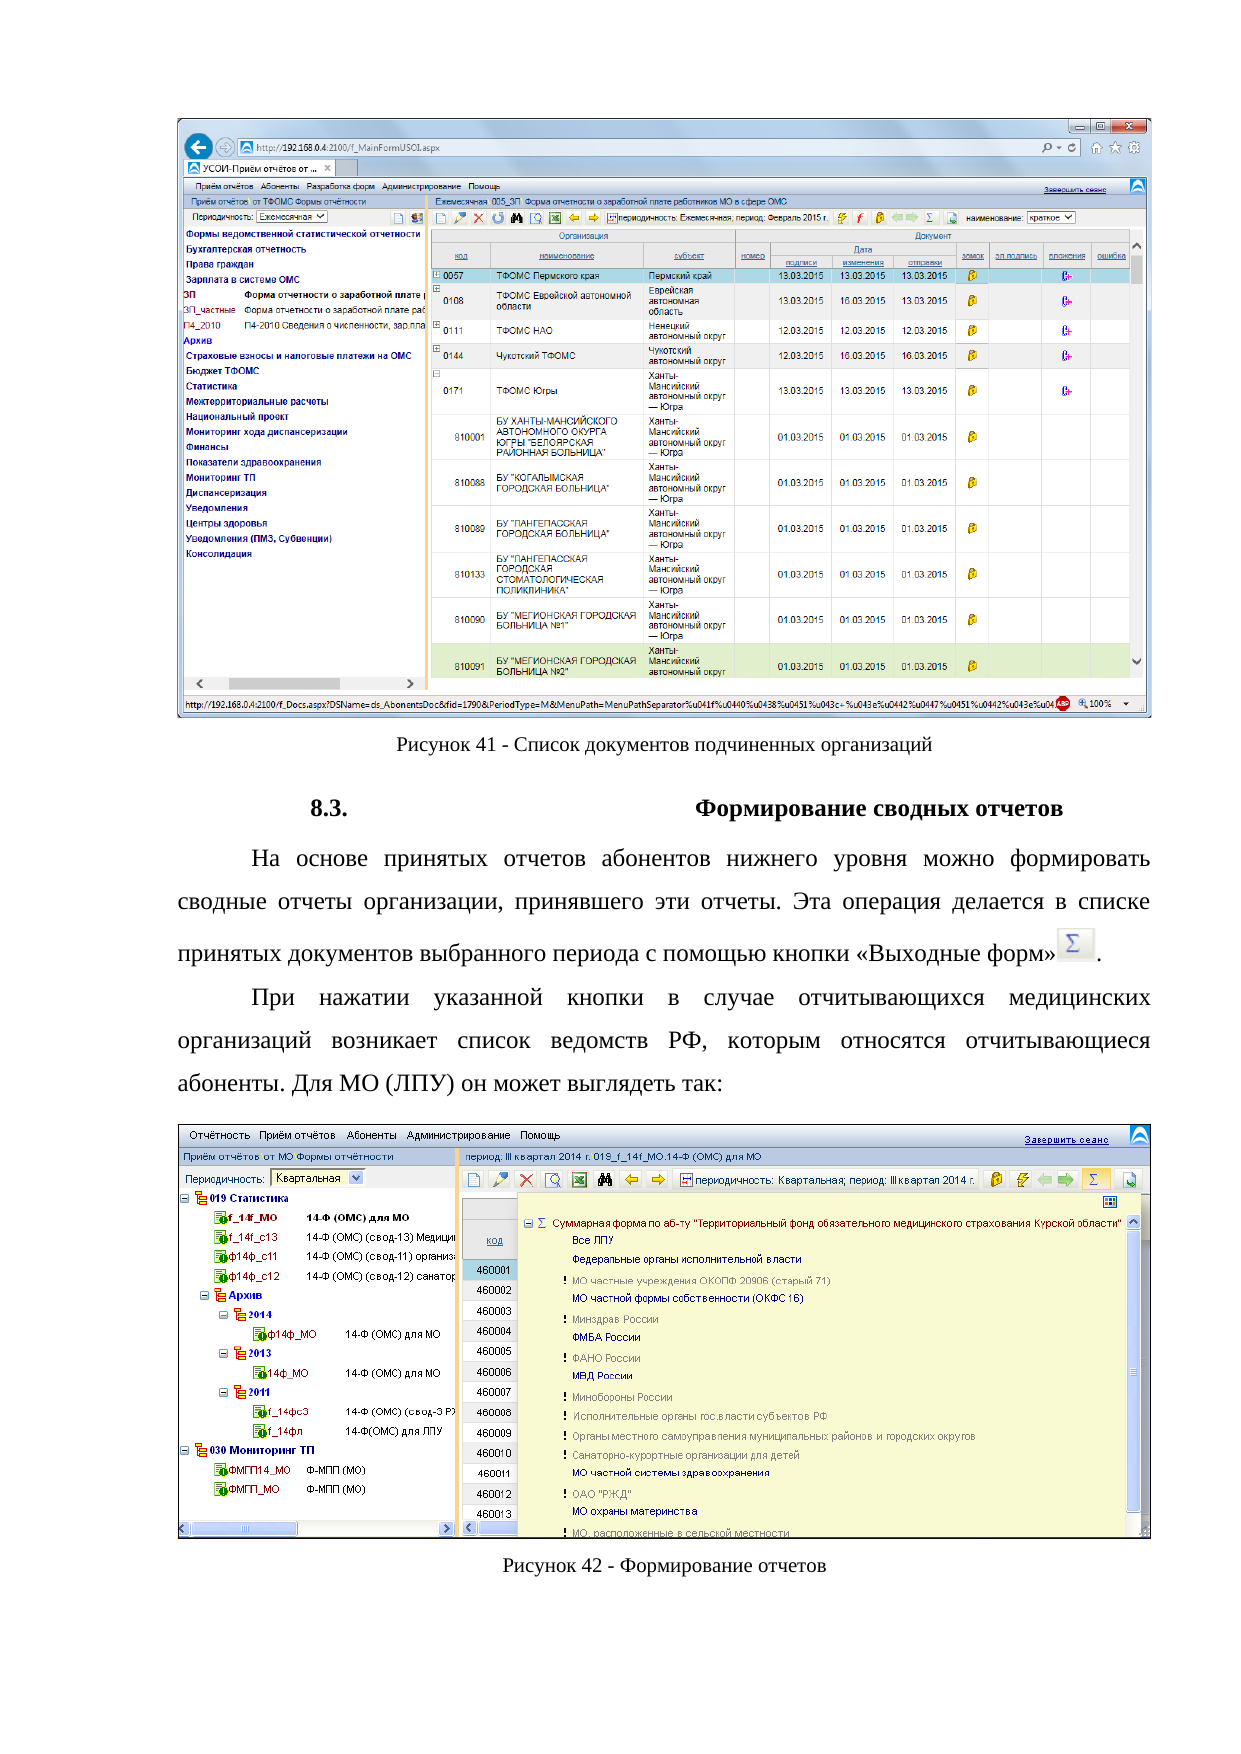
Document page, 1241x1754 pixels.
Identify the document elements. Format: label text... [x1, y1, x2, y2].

picture [177, 118, 1152, 718]
text На основе принятых отчетов абонентов нижнего уровня можно формировать сводные отчеты организации, принявшего эти отчеты. Эта операция делается в списке принятых документов выбранного периода с помощью кнопки «Выходные форм». [177, 843, 1152, 967]
picture [1056, 928, 1096, 962]
text При нажатии указанной кнопки в случае отчитывающихся медицинских организаций возникает список ведомств РФ, которым относятся отчитывающиеся абоненты. Для МО (ЛПУ) он может выглядеть так: [177, 982, 1152, 1097]
text Рисунок 42 - Формирование отчетов [177, 1553, 1152, 1577]
text Рисунок 41 - Список документов подчиненных организаций [177, 732, 1152, 756]
picture [179, 1125, 1150, 1538]
subtitle Формирование сводных отчетов [236, 793, 1152, 822]
